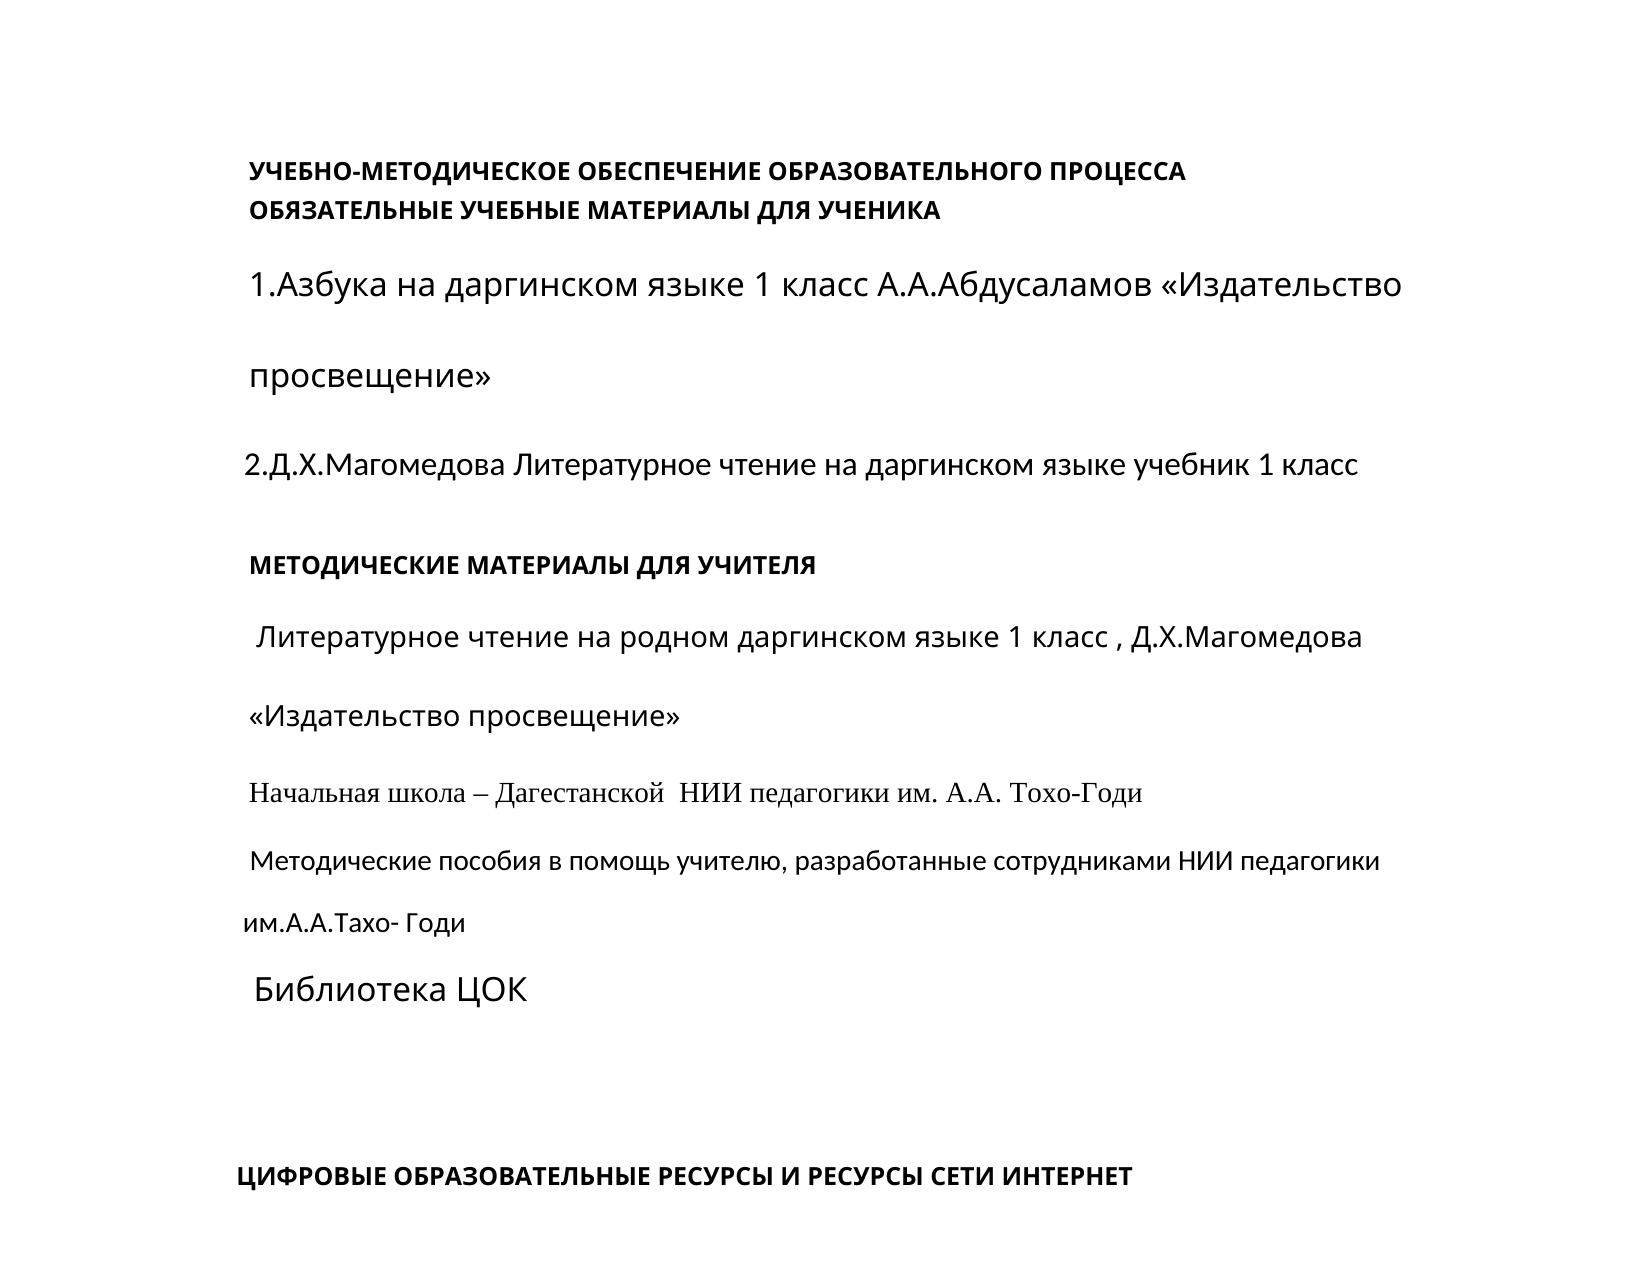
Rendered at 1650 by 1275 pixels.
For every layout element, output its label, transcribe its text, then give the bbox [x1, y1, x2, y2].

text Библиотека ЦОК [236, 965, 1576, 1011]
text ​ Литературное чтение на родном даргинском языке 1 класс , Д.Х.Магомедова «Издательство просвещение» [249, 616, 1576, 735]
text ОБЯЗАТЕЛЬНЫЕ УЧЕБНЫЕ МАТЕРИАЛЫ ДЛЯ УЧЕНИКА [249, 193, 1576, 227]
text МЕТОДИЧЕСКИЕ МАТЕРИАЛЫ ДЛЯ УЧИТЕЛЯ [249, 548, 1576, 582]
text им.А.А.Тахо- Годи [236, 904, 1576, 939]
text Начальная школа – Дагестанской НИИ педагогики им. А.А. Тохо-Годи [249, 775, 1576, 808]
text УЧЕБНО-МЕТОДИЧЕСКОЕ ОБЕСПЕЧЕНИЕ ОБРАЗОВАТЕЛЬНОГО ПРОЦЕССА [249, 153, 1576, 188]
text ЦИФРОВЫЕ ОБРАЗОВАТЕЛЬНЫЕ РЕСУРСЫ И РЕСУРСЫ СЕТИ ИНТЕРНЕТ [236, 1158, 1576, 1192]
text Методические пособия в помощь учителю, разработанные сотрудниками НИИ педагогики [236, 842, 1576, 877]
text 2.Д.Х.Магомедова Литературное чтение на даргинском языке учебник 1 класс [236, 442, 1576, 483]
text 1.Азбука на даргинском языке 1 класс А.А.Абдусаламов «Издательство просвещение» [249, 261, 1576, 397]
